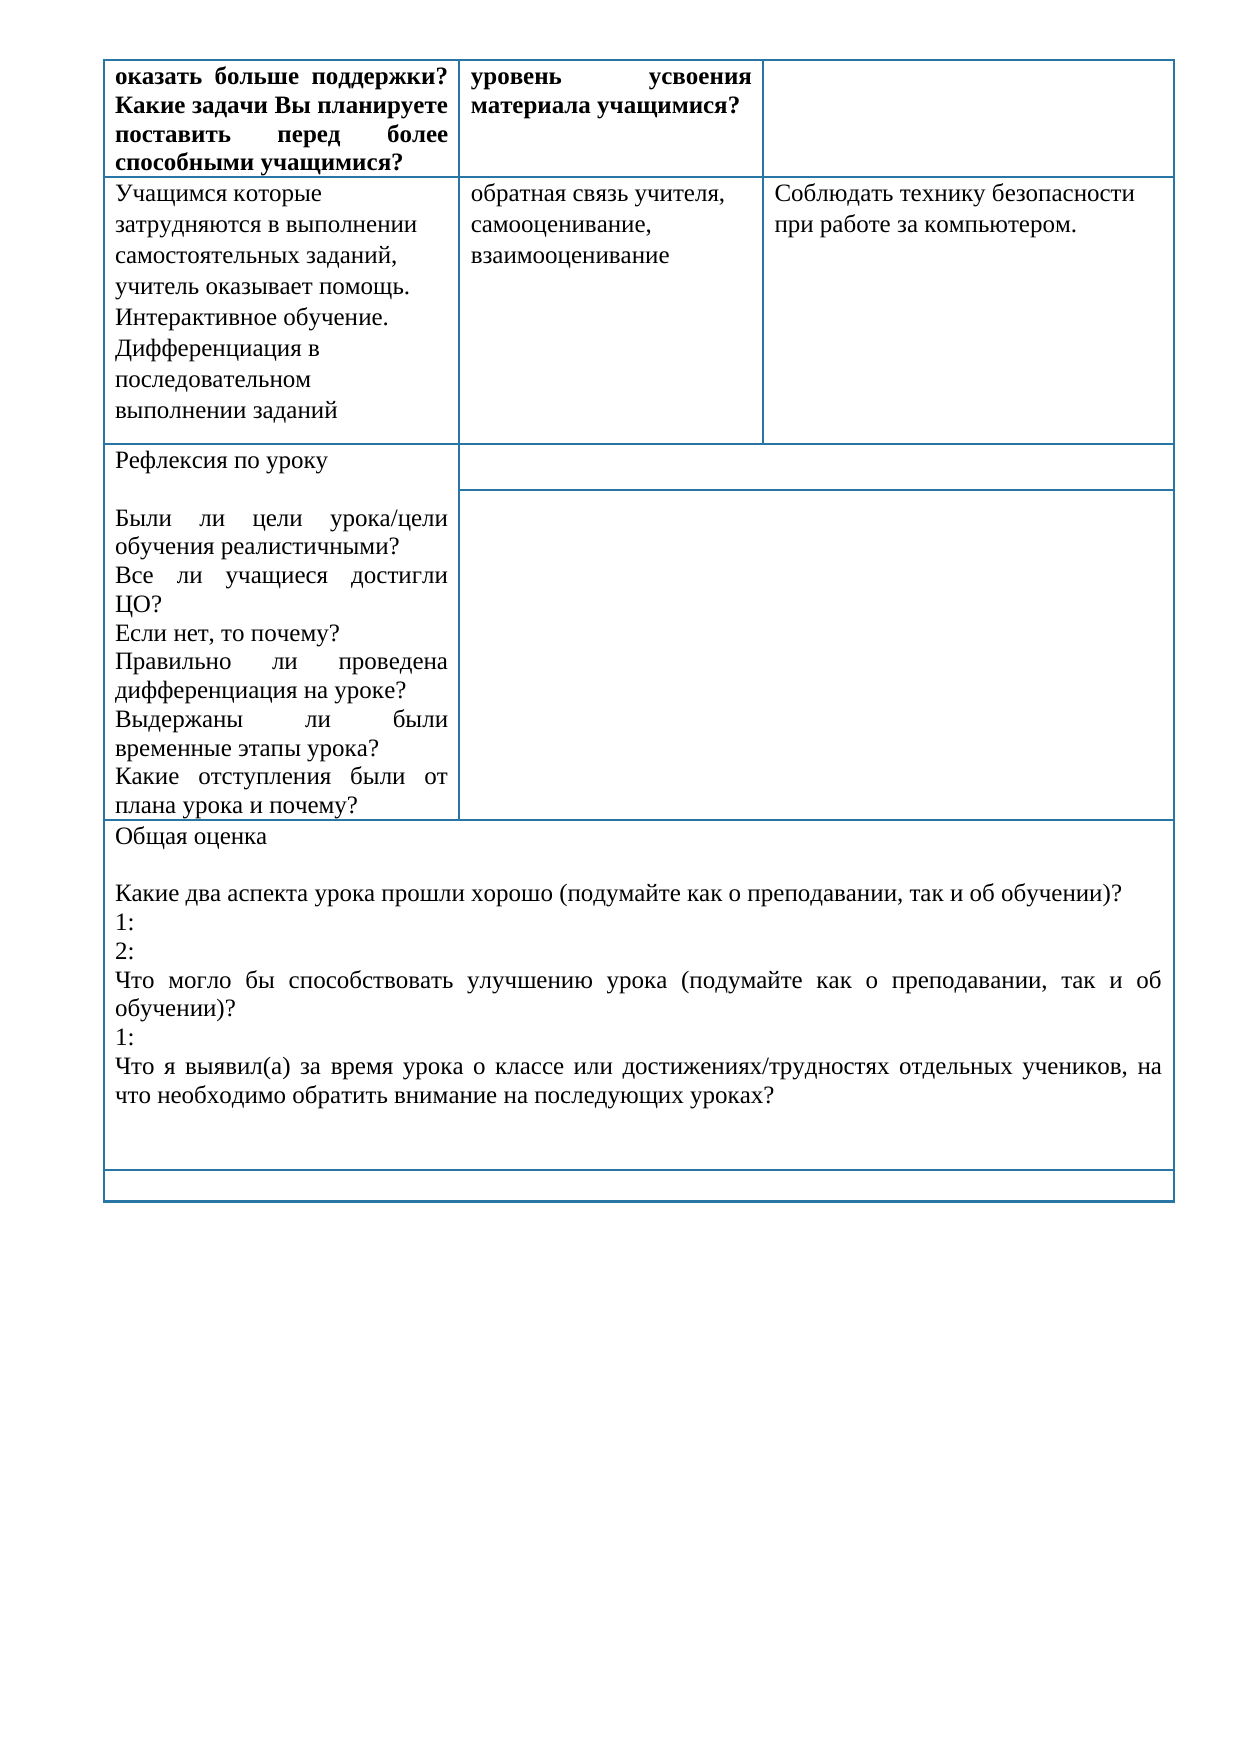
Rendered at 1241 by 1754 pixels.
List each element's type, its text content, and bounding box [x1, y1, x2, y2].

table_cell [460, 61, 762, 176]
table_cell [105, 1171, 1173, 1200]
table_cell обратная связь учителя, самооценивание, взаимооценивание [460, 178, 762, 443]
table_cell Учащимся которые затрудняются в выполнении самостоятельных заданий, учитель оказывает помощь. Интерактивное обучение. Дифференциация в последовательном выполнении заданий [105, 178, 458, 443]
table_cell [105, 61, 458, 176]
table_cell [460, 445, 1173, 489]
table_cell Соблюдать технику безопасности при работе за компьютером. [764, 178, 1173, 443]
table_cell [460, 491, 1173, 819]
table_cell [764, 61, 1173, 176]
table_cell Общая оценка Какие два аспекта урока прошли хорошо (подумайте как о преподавании, так и об обучении)? 1: 2: Что могло бы способствовать улучшению урока (подумайте как о преподавании, так и об обучении)? 1: Что я выявил(а) за время урока о классе или достижениях/трудностях отдельных учеников, на что необходимо обратить внимание на последующих уроках? [105, 821, 1173, 1169]
table_cell Рефлексия по уроку Были ли цели урока/цели обучения реалистичными? Все ли учащиеся достигли ЦО? Если нет, то почему? Правильно ли проведена дифференциация на уроке? Выдержаны ли были временные этапы урока? Какие отступления были от плана урока и почему? [105, 445, 458, 819]
